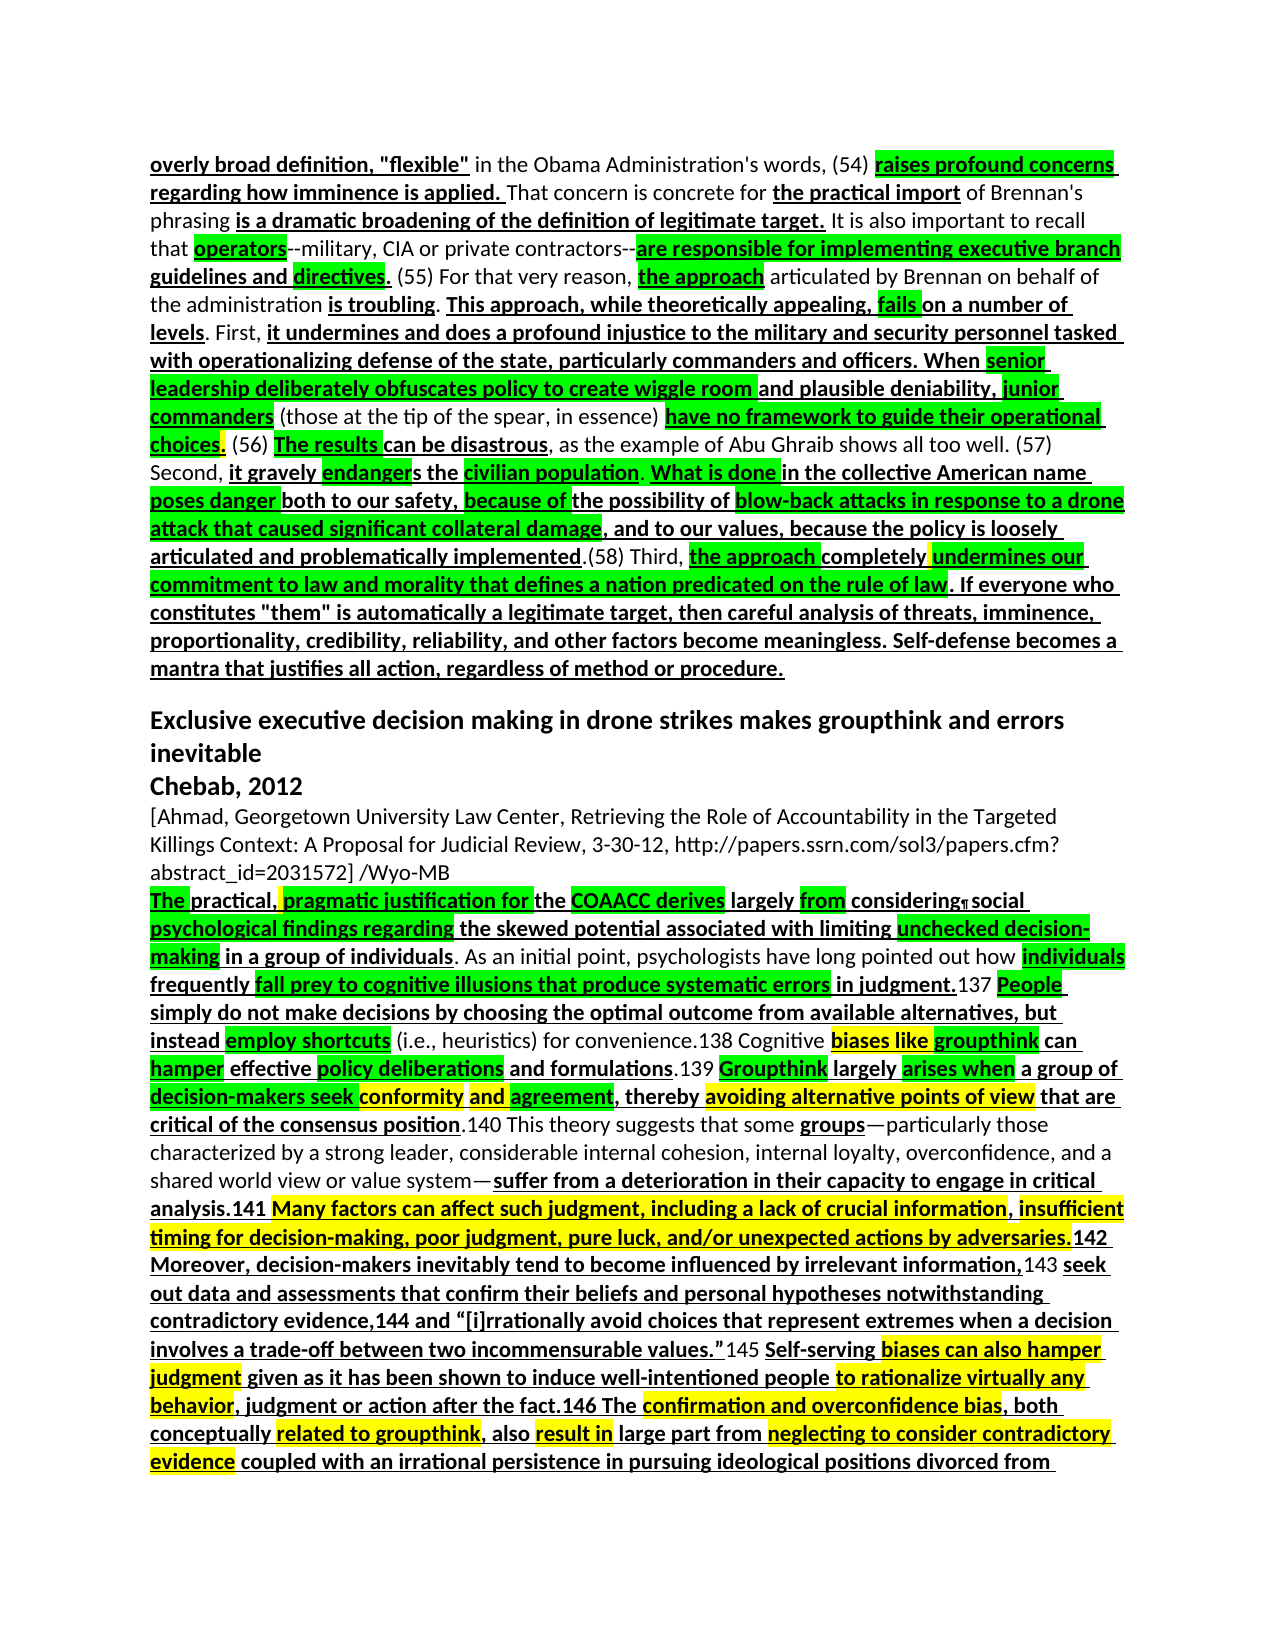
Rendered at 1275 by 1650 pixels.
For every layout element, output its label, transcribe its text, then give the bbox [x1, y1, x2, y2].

text [Ahmad, Georgetown University Law Center, Retrieving the Role of Accountability in the Targeted Killings Context: A Proposal for Judicial Review, 3-30-12, http://papers.ssrn.com/sol3/papers.cfm?abstract_id=2031572] /Wyo-MB [150, 802, 1125, 886]
text Chebab, 2012 [150, 769, 1125, 802]
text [150, 150, 1125, 510]
subtitle Exclusive executive decision making in drone strikes makes groupthink and errors inevitable [150, 703, 1125, 769]
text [150, 886, 1125, 1475]
